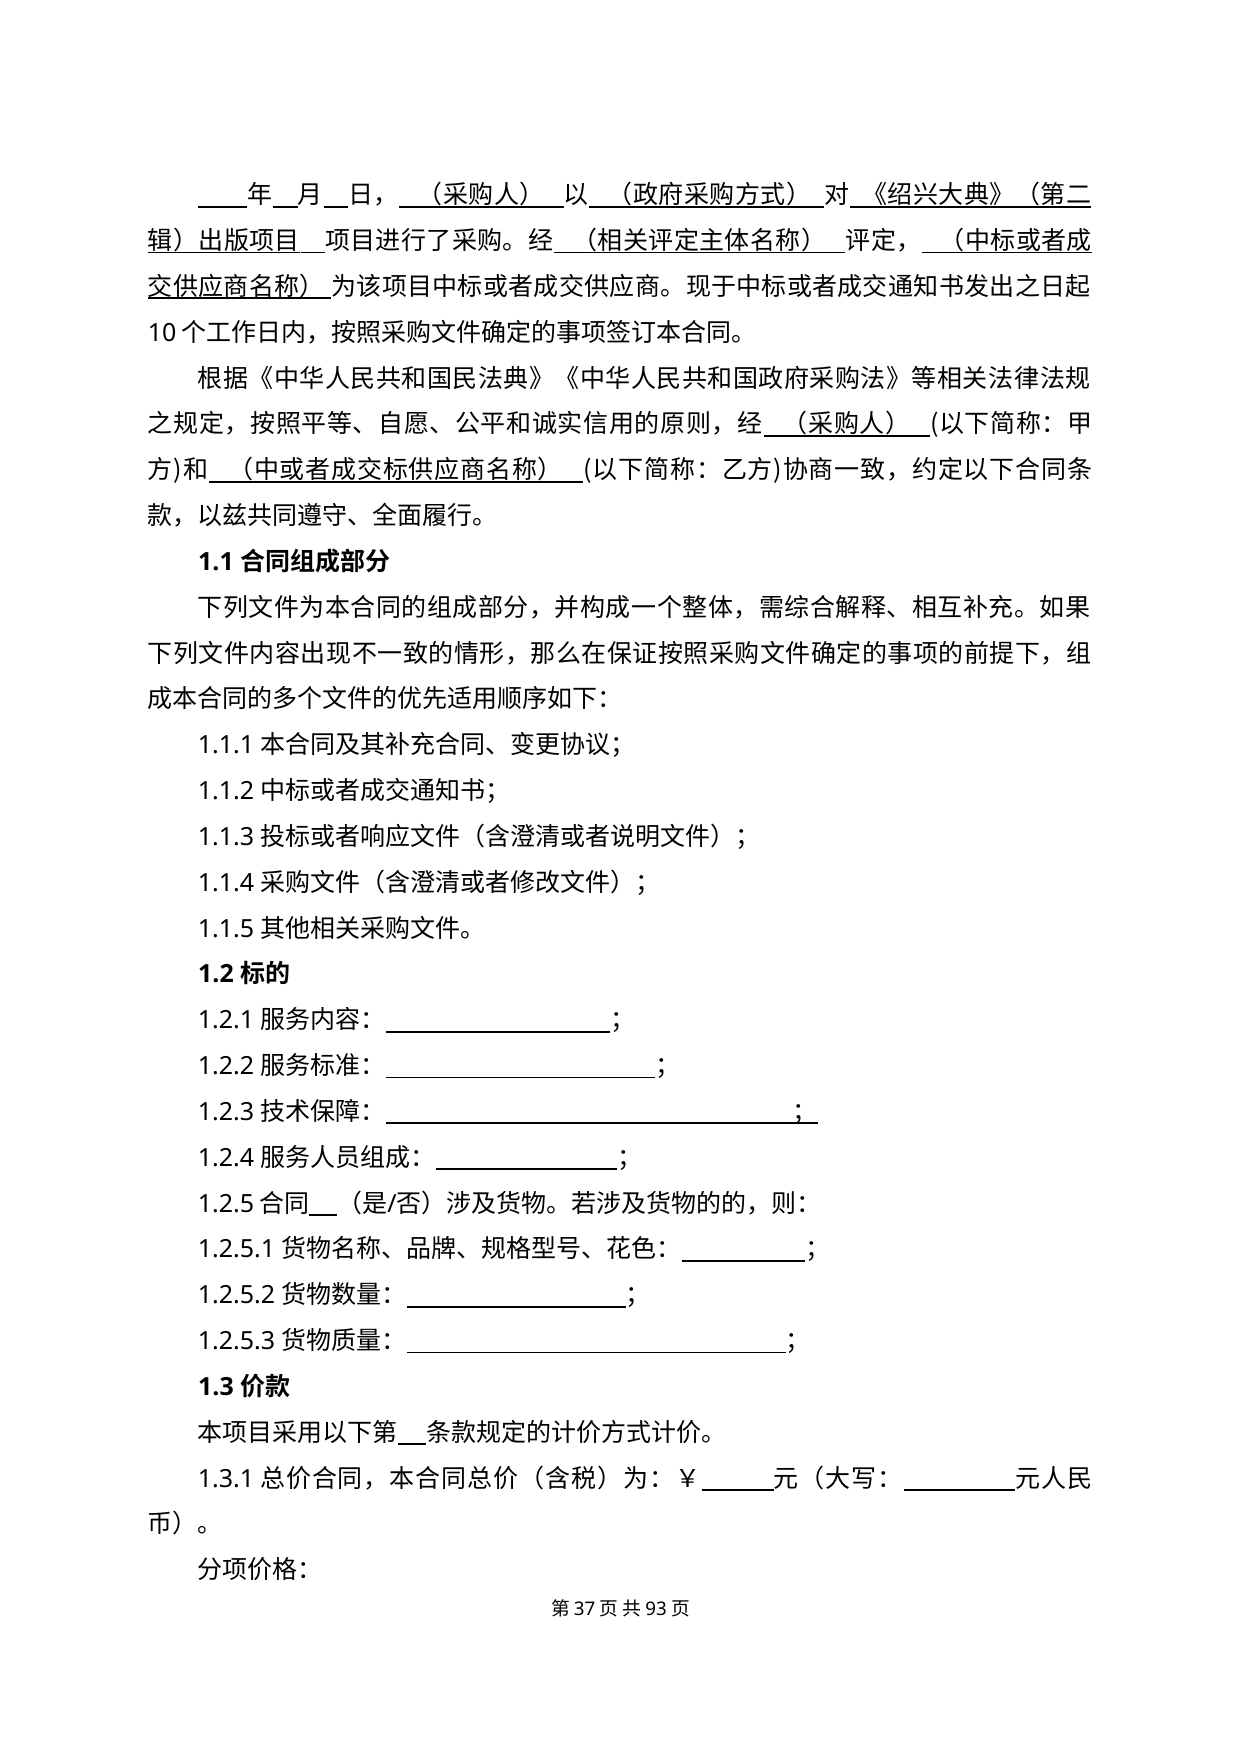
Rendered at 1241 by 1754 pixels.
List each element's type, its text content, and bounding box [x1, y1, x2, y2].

text 1.1.3 投标或者响应文件（含澄清或者说明文件）； [148, 809, 1092, 854]
text 1.1.4 采购文件（含澄清或者修改文件）； [148, 854, 1092, 900]
text 1.2.5合同 （是/否）涉及货物。若涉及货物的的，则： [148, 1175, 1092, 1221]
text 1.1.1 本合同及其补充合同、变更协议； [148, 717, 1092, 763]
text 1.2 标的 [148, 946, 1092, 992]
text 下列文件为本合同的组成部分，并构成一个整体，需综合解释、相互补充。如果下列文件内容出现不一致的情形，那么在保证按照采购文件确定的事项的前提下，组成本合同的多个文件的优先适用顺序如下： [148, 579, 1092, 717]
text 1.2.5.2 货物数量： ； [148, 1267, 1092, 1313]
text 1.2.3 技术保障： ； [148, 1084, 1092, 1129]
text 1.2.2 服务标准： ； [148, 1038, 1092, 1084]
text 1.3.1总价合同，本合同总价（含税）为：￥ 元（大写： 元人民币）。 [148, 1450, 1092, 1542]
text 1.2.4 服务人员组成： ； [148, 1129, 1092, 1175]
text 1.1 合同组成部分 [148, 534, 1092, 579]
text 年 月 日， （采购人） 以 （政府采购方式） 对 《绍兴大典》（第二辑）出版项目 项目进行了采购。经 （相关评定主体名称） 评定， （中标或者成交供应商名称） 为该项目中标或者成交供应商。现于中标或者成交通知书发出之日起10个工作日内，按照采购文件确定的事项签订本合同。 [148, 167, 1092, 350]
text 1.3 价款 [148, 1359, 1092, 1404]
text 本项目采用以下第 条款规定的计价方式计价。 [148, 1404, 1092, 1450]
text 根据《中华人民共和国民法典》《中华人民共和国政府采购法》等相关法律法规之规定，按照平等、自愿、公平和诚实信用的原则，经 （采购人） (以下简称：甲方)和 （中或者成交标供应商名称） (以下简称：乙方)协商一致，约定以下合同条款，以兹共同遵守、全面履行。 [148, 350, 1092, 534]
text 1.2.1 服务内容： ； [148, 992, 1092, 1038]
text 分项价格： [148, 1542, 1092, 1588]
text 1.1.5 其他相关采购文件。 [148, 900, 1092, 946]
text 1.1.2 中标或者成交通知书； [148, 763, 1092, 809]
text 1.2.5.3 货物质量： ； [148, 1313, 1092, 1359]
text 1.2.5.1 货物名称、品牌、规格型号、花色： ； [148, 1221, 1092, 1267]
